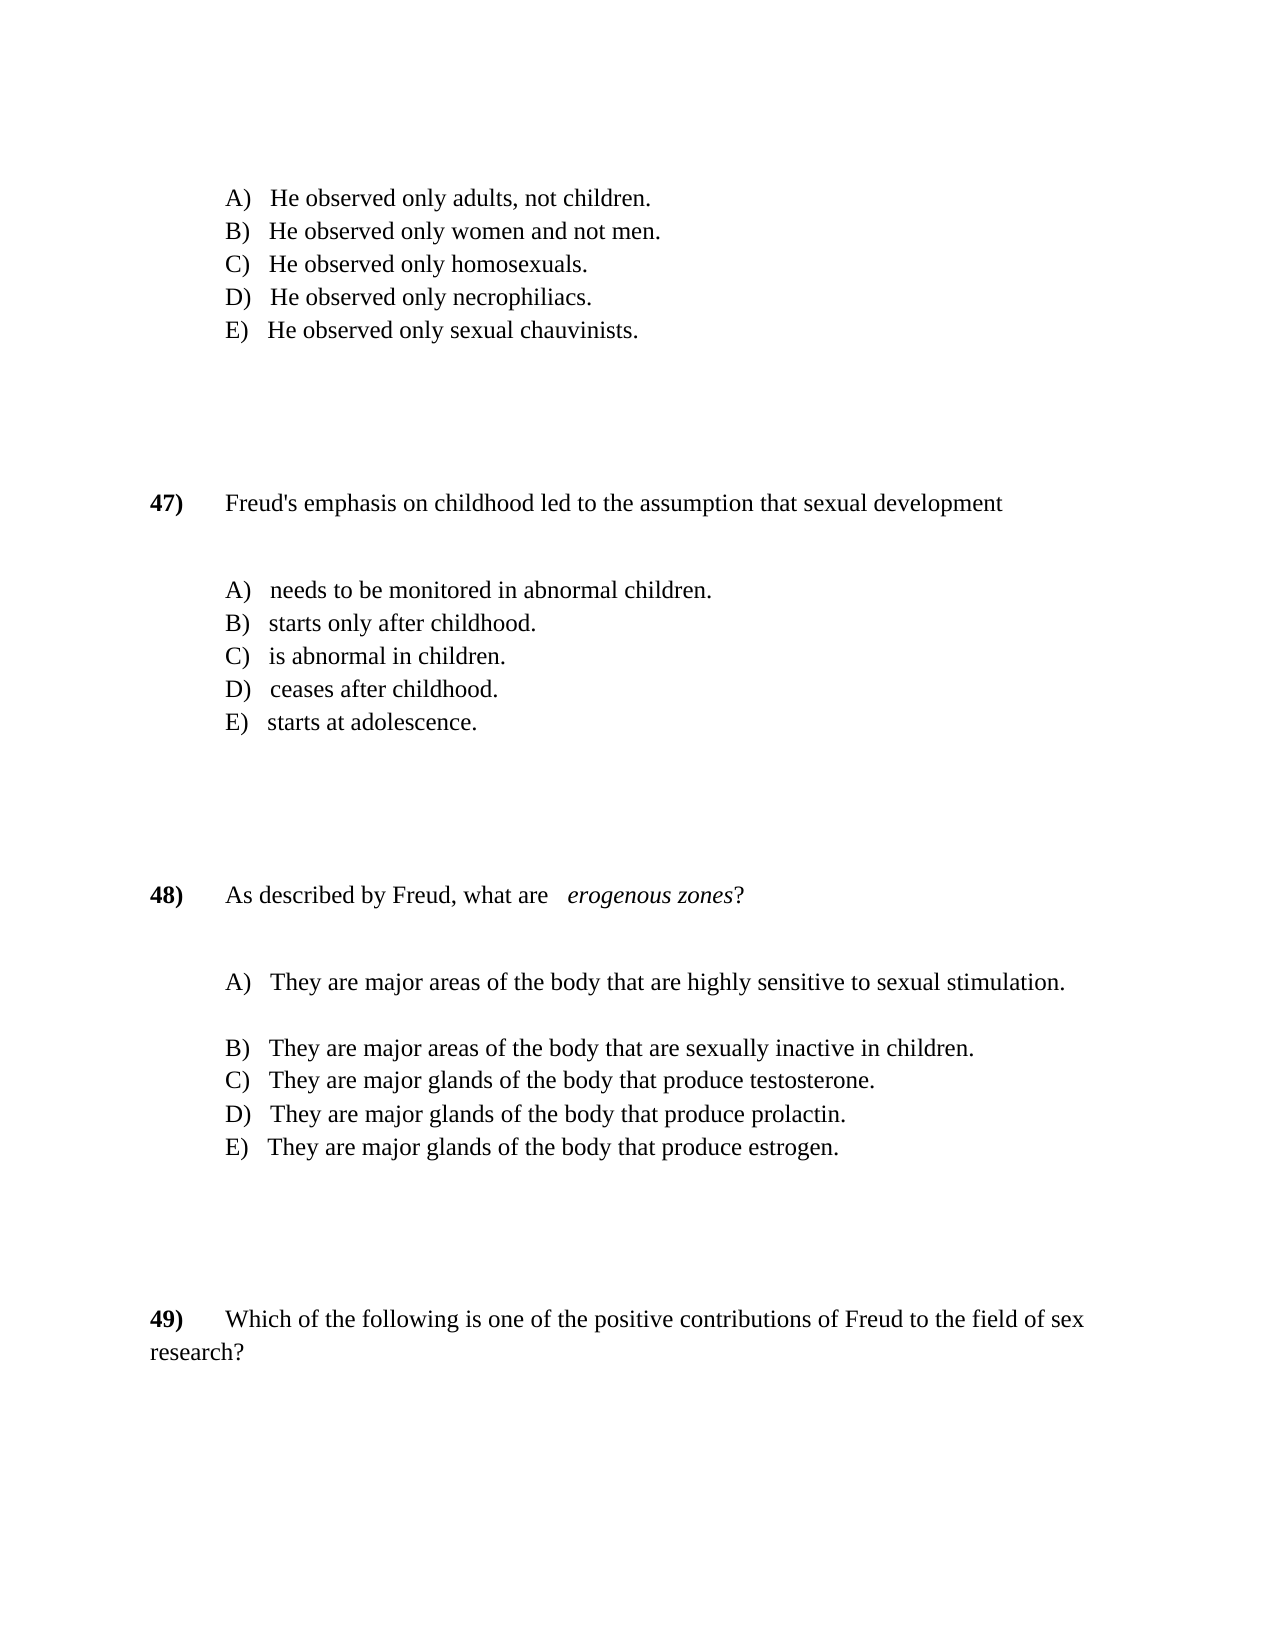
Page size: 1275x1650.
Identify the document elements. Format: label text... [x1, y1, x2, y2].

text 49) Which of the following is one of the positive contributions of Freud to the field of sex research? [150, 1304, 1125, 1366]
text 48) As described by Freud, what are erogenous zones? [150, 880, 1125, 908]
text A) He observed only adults, not children. B) He observed only women and not men. C) He observed only homosexuals. D) He observed only necrophiliacs. E) He observed only sexual chauvinists. [150, 150, 1125, 377]
text A) They are major areas of the body that are highly sensitive to sexual stimulation. B) They are major areas of the body that are sexually inactive in children. C) They are major glands of the body that produce testosterone. D) They are major glands of the body that produce prolactin. E) They are major glands of the body that produce estrogen. [150, 933, 1125, 1193]
text 47) Freud's emphasis on childhood led to the assumption that sexual development [150, 488, 1125, 517]
text A) needs to be monitored in abnormal children. B) starts only after childhood. C) is abnormal in children. D) ceases after childhood. E) starts at adolescence. [150, 542, 1125, 769]
